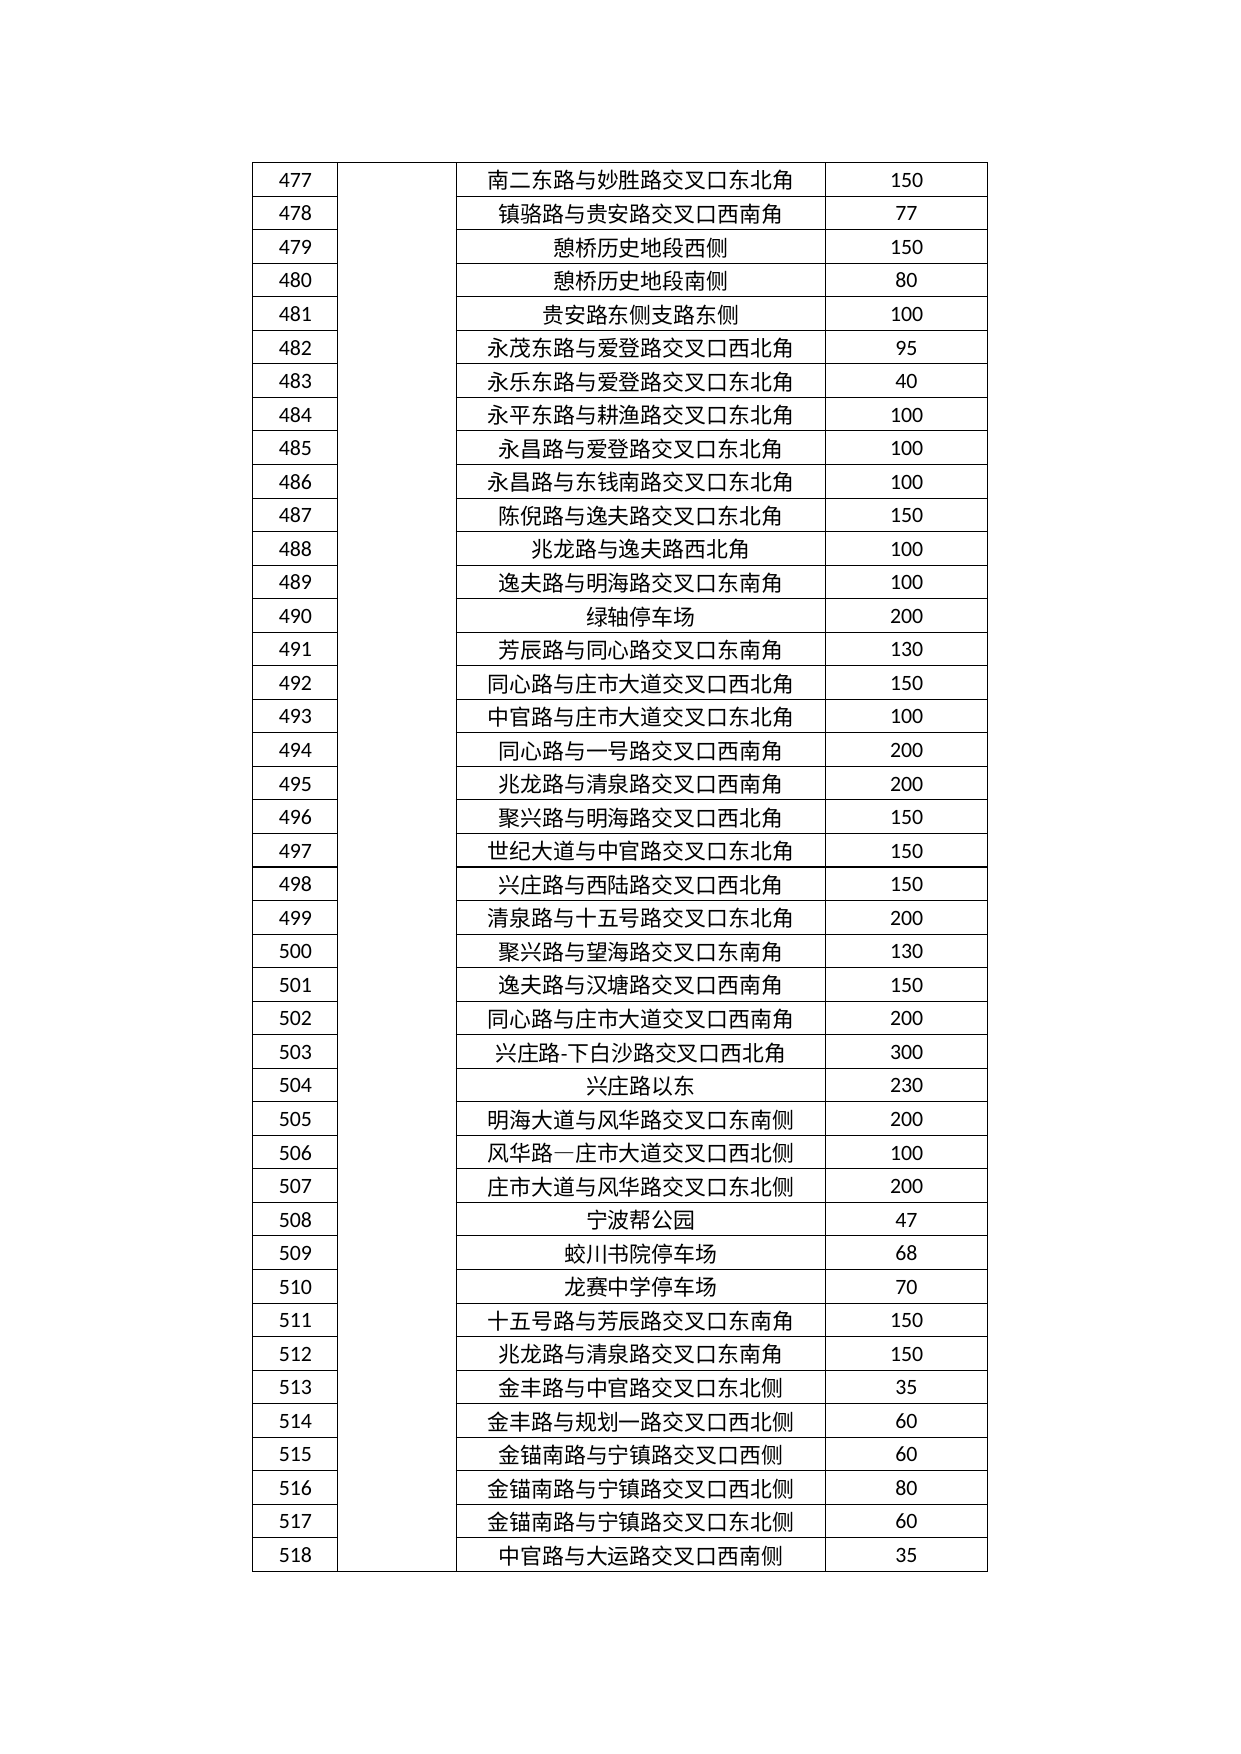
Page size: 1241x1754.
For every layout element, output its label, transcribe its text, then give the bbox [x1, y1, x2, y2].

table_cell 516 [253, 1471, 337, 1504]
table_cell 498 [253, 868, 337, 900]
table_cell 永乐东路与爱登路交叉口东北角 [457, 364, 825, 397]
table_cell 镇骆路与贵安路交叉口西南角 [457, 197, 825, 229]
table_cell 芳辰路与同心路交叉口东南角 [457, 633, 825, 665]
table_cell 绿轴停车场 [457, 599, 825, 632]
table_cell 兴庄路-下白沙路交叉口西北角 [457, 1035, 825, 1068]
table_cell 憩桥历史地段西侧 [457, 230, 825, 263]
table_cell 484 [253, 398, 337, 430]
table_cell 风华路—庄市大道交叉口西北侧 [457, 1136, 825, 1168]
table_cell 清泉路与十五号路交叉口东北角 [457, 901, 825, 933]
table_cell 150 [826, 868, 987, 900]
table_cell 200 [826, 1169, 987, 1202]
table_cell 200 [826, 901, 987, 933]
table_cell 150 [826, 666, 987, 699]
table_cell 100 [826, 297, 987, 330]
table_cell 68 [826, 1236, 987, 1269]
table_cell 金丰路与规划一路交叉口西北侧 [457, 1404, 825, 1437]
table_cell 金锚南路与宁镇路交叉口西侧 [457, 1438, 825, 1470]
table_cell 130 [826, 935, 987, 967]
table_cell 506 [253, 1136, 337, 1168]
table_cell 150 [826, 499, 987, 531]
table_cell 515 [253, 1438, 337, 1470]
table_cell 485 [253, 431, 337, 464]
table_cell 510 [253, 1270, 337, 1302]
table_cell 490 [253, 599, 337, 632]
table_cell 庄市大道与风华路交叉口东北侧 [457, 1169, 825, 1202]
table_cell 100 [826, 398, 987, 430]
table_cell 聚兴路与明海路交叉口西北角 [457, 800, 825, 833]
table_cell 477 [253, 163, 337, 196]
table_cell 497 [253, 834, 337, 866]
table_cell 491 [253, 633, 337, 665]
table_cell 483 [253, 364, 337, 397]
table_cell 518 [253, 1538, 337, 1571]
table_cell 514 [253, 1404, 337, 1437]
table_cell 憩桥历史地段南侧 [457, 264, 825, 296]
table_cell 150 [826, 1337, 987, 1369]
table_cell 80 [826, 1471, 987, 1504]
table_cell 509 [253, 1236, 337, 1269]
table_cell 60 [826, 1505, 987, 1537]
table_cell 100 [826, 431, 987, 464]
table_cell 金锚南路与宁镇路交叉口西北侧 [457, 1471, 825, 1504]
table_cell 517 [253, 1505, 337, 1537]
table_cell 兴庄路与西陆路交叉口西北角 [457, 868, 825, 900]
table_cell 513 [253, 1371, 337, 1403]
table_cell 486 [253, 465, 337, 497]
table_cell 150 [826, 230, 987, 263]
table_cell 陈倪路与逸夫路交叉口东北角 [457, 499, 825, 531]
table_cell 200 [826, 1102, 987, 1135]
table_cell 500 [253, 935, 337, 967]
table_cell 478 [253, 197, 337, 229]
table_cell 70 [826, 1270, 987, 1302]
table_cell 宁波帮公园 [457, 1203, 825, 1235]
table_cell 130 [826, 633, 987, 665]
table_cell 496 [253, 800, 337, 833]
table_cell 488 [253, 532, 337, 564]
table_cell 龙赛中学停车场 [457, 1270, 825, 1302]
table_cell 200 [826, 1002, 987, 1034]
table_cell 507 [253, 1169, 337, 1202]
table_cell 同心路与庄市大道交叉口西北角 [457, 666, 825, 699]
table_cell 508 [253, 1203, 337, 1235]
table_cell 503 [253, 1035, 337, 1068]
table_cell 南二东路与妙胜路交叉口东北角 [457, 163, 825, 196]
table_cell 501 [253, 968, 337, 1001]
table_cell 150 [826, 800, 987, 833]
table_cell 512 [253, 1337, 337, 1369]
table_cell 同心路与一号路交叉口西南角 [457, 733, 825, 766]
table_cell 40 [826, 364, 987, 397]
table_cell 35 [826, 1371, 987, 1403]
table_cell 100 [826, 532, 987, 564]
table_cell 100 [826, 465, 987, 497]
table_cell 300 [826, 1035, 987, 1068]
table_cell 贵安路东侧支路东侧 [457, 297, 825, 330]
table_cell 中官路与庄市大道交叉口东北角 [457, 700, 825, 732]
table_cell 480 [253, 264, 337, 296]
table_cell 200 [826, 599, 987, 632]
table_cell 兆龙路与逸夫路西北角 [457, 532, 825, 564]
table_cell 金锚南路与宁镇路交叉口东北侧 [457, 1505, 825, 1537]
table_cell 494 [253, 733, 337, 766]
table_cell 200 [826, 767, 987, 799]
table_cell 502 [253, 1002, 337, 1034]
table_cell 永平东路与耕渔路交叉口东北角 [457, 398, 825, 430]
table_cell 499 [253, 901, 337, 933]
table_cell 永昌路与东钱南路交叉口东北角 [457, 465, 825, 497]
table_cell 479 [253, 230, 337, 263]
table_cell 505 [253, 1102, 337, 1135]
table_cell 95 [826, 331, 987, 363]
table_cell 481 [253, 297, 337, 330]
table_cell 60 [826, 1404, 987, 1437]
table_cell 150 [826, 834, 987, 866]
table_cell 487 [253, 499, 337, 531]
table_cell 永昌路与爱登路交叉口东北角 [457, 431, 825, 464]
table_cell 230 [826, 1069, 987, 1101]
table_cell 493 [253, 700, 337, 732]
table_cell 492 [253, 666, 337, 699]
table_cell 世纪大道与中官路交叉口东北角 [457, 834, 825, 866]
table_cell 兆龙路与清泉路交叉口东南角 [457, 1337, 825, 1369]
table_cell 150 [826, 163, 987, 196]
table_cell 逸夫路与明海路交叉口东南角 [457, 566, 825, 598]
table_cell 十五号路与芳辰路交叉口东南角 [457, 1304, 825, 1336]
table_cell 150 [826, 968, 987, 1001]
table_cell 60 [826, 1438, 987, 1470]
table_cell 聚兴路与望海路交叉口东南角 [457, 935, 825, 967]
table_cell 495 [253, 767, 337, 799]
table_cell 兴庄路以东 [457, 1069, 825, 1101]
table_cell 200 [826, 733, 987, 766]
table_cell 482 [253, 331, 337, 363]
table_cell 100 [826, 566, 987, 598]
table_cell 504 [253, 1069, 337, 1101]
table_cell 明海大道与风华路交叉口东南侧 [457, 1102, 825, 1135]
table_cell 489 [253, 566, 337, 598]
table_cell 兆龙路与清泉路交叉口西南角 [457, 767, 825, 799]
table_cell 中官路与大运路交叉口西南侧 [457, 1538, 825, 1571]
table_cell 35 [826, 1538, 987, 1571]
table_cell 金丰路与中官路交叉口东北侧 [457, 1371, 825, 1403]
table_cell 77 [826, 197, 987, 229]
table_cell 100 [826, 1136, 987, 1168]
table_cell 150 [826, 1304, 987, 1336]
table_cell 80 [826, 264, 987, 296]
table_cell 同心路与庄市大道交叉口西南角 [457, 1002, 825, 1034]
table_cell 100 [826, 700, 987, 732]
table_cell 蛟川书院停车场 [457, 1236, 825, 1269]
table_cell 511 [253, 1304, 337, 1336]
table_cell 47 [826, 1203, 987, 1235]
table_cell 永茂东路与爱登路交叉口西北角 [457, 331, 825, 363]
table_cell 逸夫路与汉塘路交叉口西南角 [457, 968, 825, 1001]
